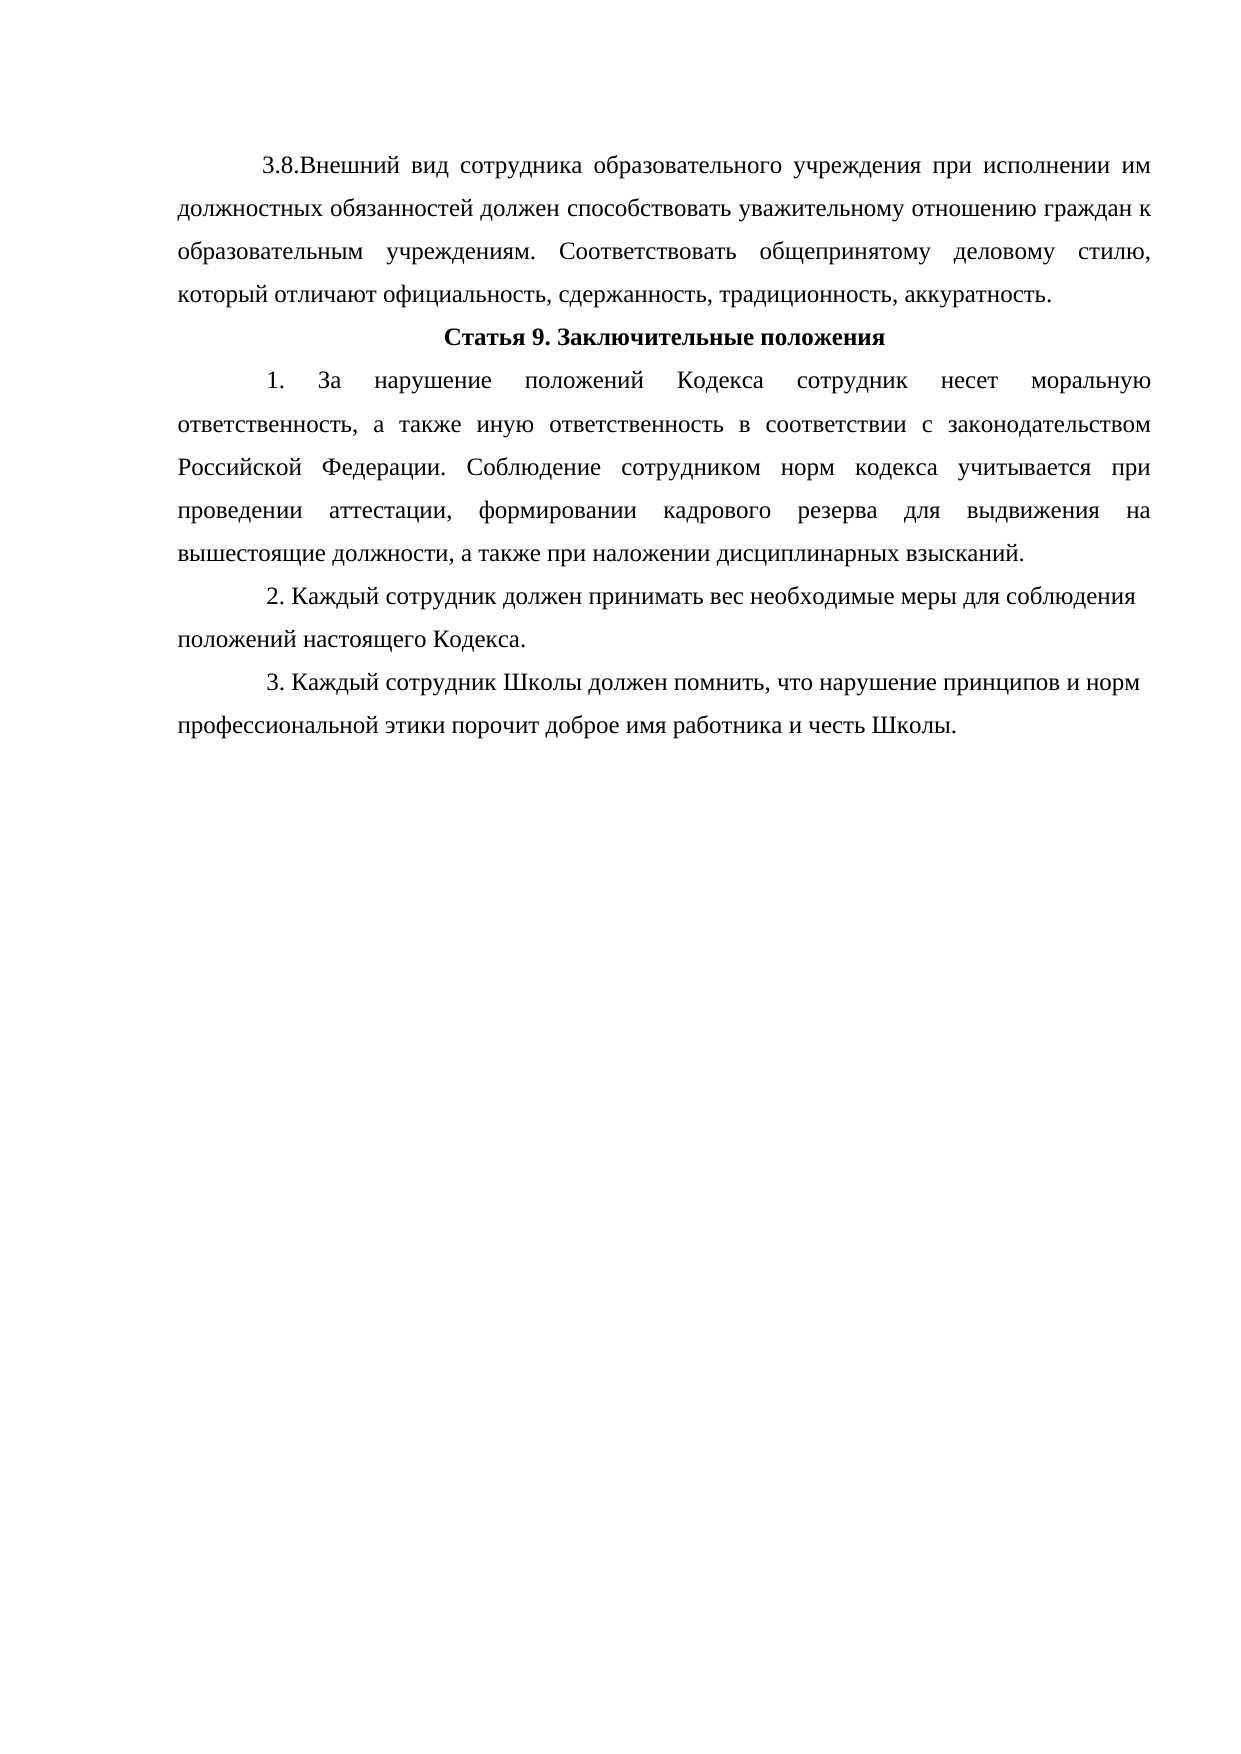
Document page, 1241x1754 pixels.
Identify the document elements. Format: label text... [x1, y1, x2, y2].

text 3. Каждый сотрудник Школы должен помнить, что нарушение принципов и норм профессиональной этики порочит доброе имя работника и честь Школы. [177, 667, 1152, 739]
text Статья 9. Заключительные положения [177, 322, 1152, 351]
text 3.8.Внешний вид сотрудника образовательного учреждения при исполнении им должностных обязанностей должен способствовать уважительному отношению граждан к образовательным учреждениям. Соответствовать общепринятому деловому стилю, который отличают официальность, сдержанность, традиционность, аккуратность. [177, 150, 1152, 308]
text 2. Каждый сотрудник должен принимать вес необходимые меры для соблюдения положений настоящего Кодекса. [177, 581, 1152, 653]
text 1. За нарушение положений Кодекса сотрудник несет моральную ответственность, а также иную ответственность в соответствии с законодательством Российской Федерации. Соблюдение сотрудником норм кодекса учитывается при проведении аттестации, формировании кадрового резерва для выдвижения на вышестоящие должности, а также при наложении дисциплинарных взысканий. [177, 366, 1152, 567]
